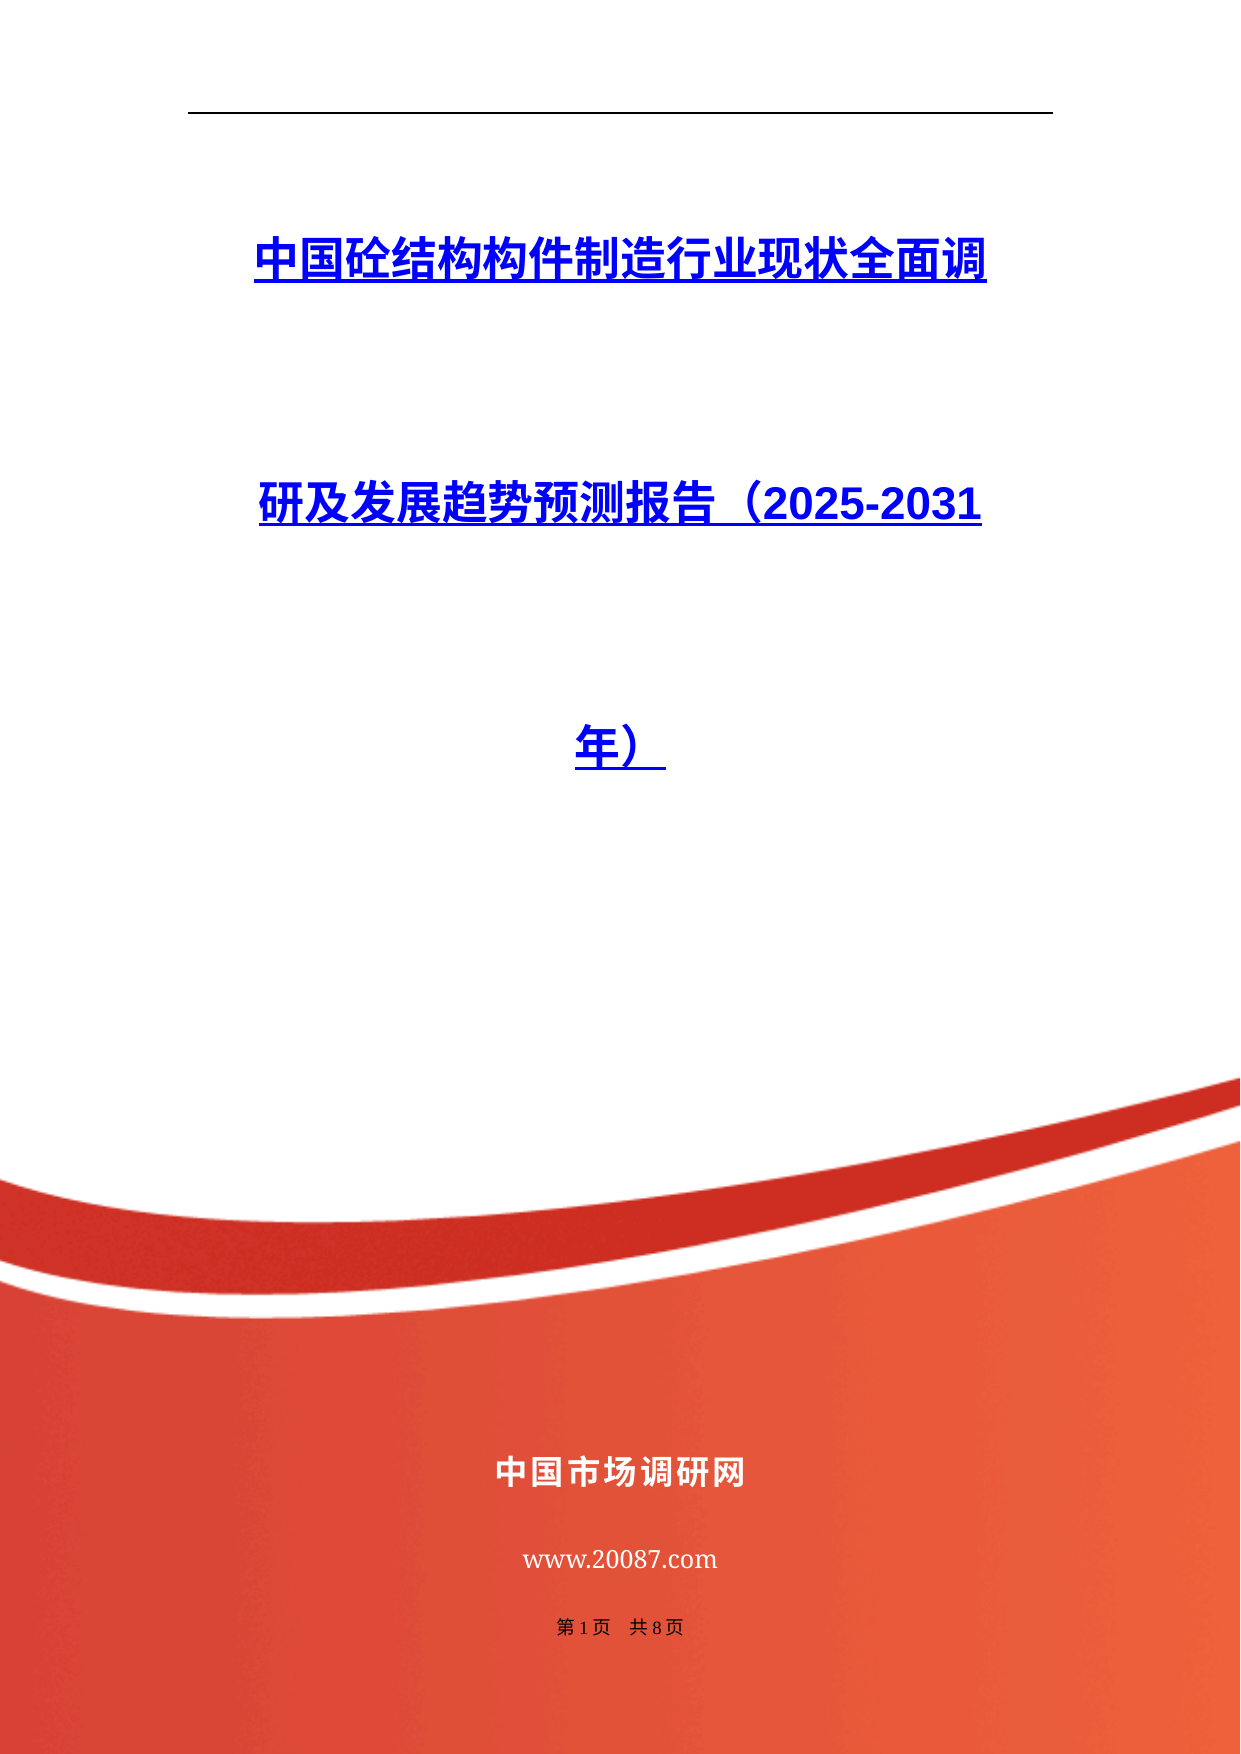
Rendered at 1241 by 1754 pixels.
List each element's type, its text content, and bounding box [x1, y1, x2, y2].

subtitle 中国市场调研网 [187, 1437, 1053, 1502]
table_header 中国砼结构构件制造行业现状全面调研及发展趋势预测报告（2025-2031年） [188, 207, 1053, 871]
picture [0, 1006, 1241, 1754]
text www.20087.com [187, 1526, 1053, 1591]
